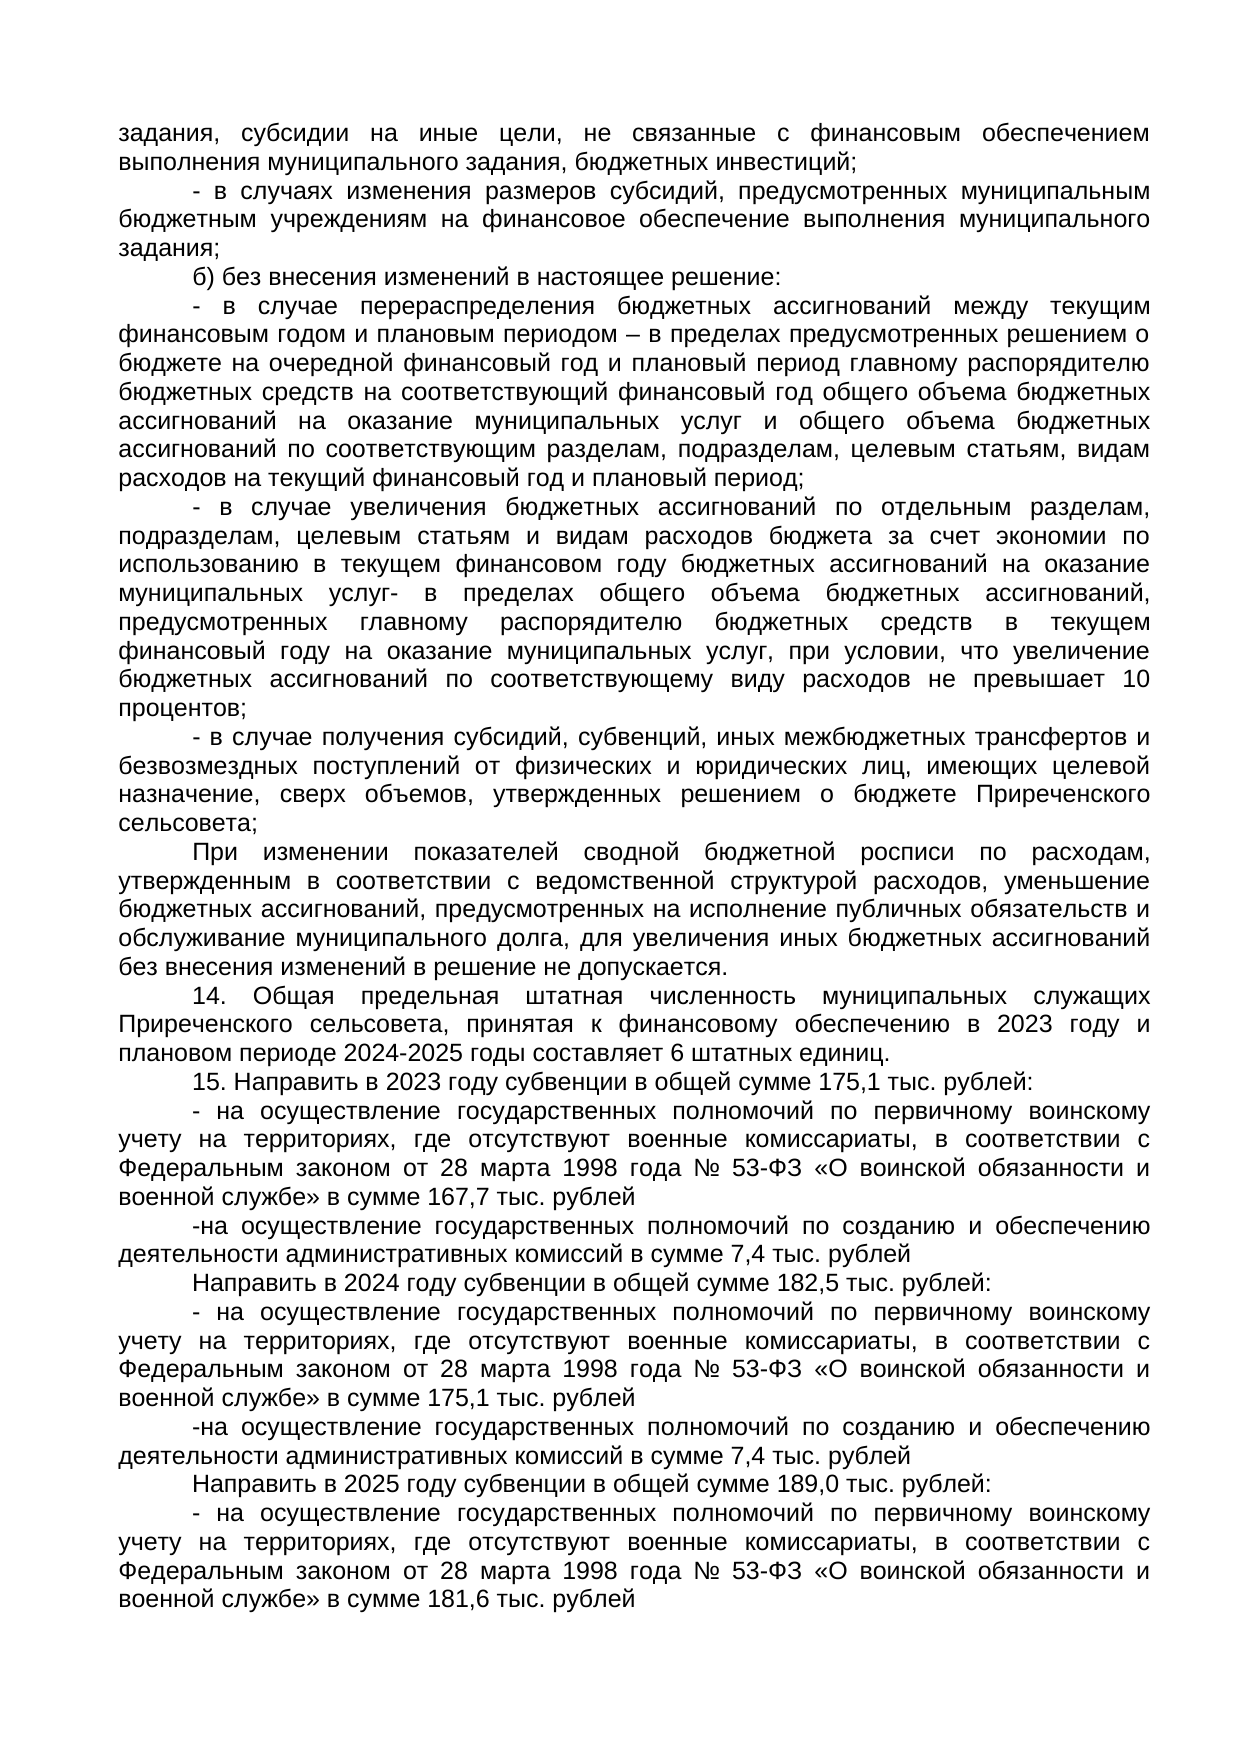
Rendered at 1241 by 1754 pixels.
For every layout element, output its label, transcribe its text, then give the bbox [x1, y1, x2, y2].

text - на осуществление государственных полномочий по первичному воинскому учету на территориях, где отсутствуют военные комиссариаты, в соответствии с Федеральным законом от 28 марта 1998 года № 53-ФЗ «О воинской обязанности и военной службе» в сумме 175,1 тыс. рублей [118, 1297, 1152, 1412]
text - на осуществление государственных полномочий по первичному воинскому учету на территориях, где отсутствуют военные комиссариаты, в соответствии с Федеральным законом от 28 марта 1998 года № 53-ФЗ «О воинской обязанности и военной службе» в сумме 181,6 тыс. рублей [118, 1498, 1152, 1613]
text - в случае получения субсидий, субвенций, иных межбюджетных трансфертов и безвозмездных поступлений от физических и юридических лиц, имеющих целевой назначение, сверх объемов, утвержденных решением о бюджете Приреченского сельсовета; [118, 722, 1152, 837]
text 14. Общая предельная штатная численность муниципальных служащих Приреченского сельсовета, принятая к финансовому обеспечению в 2023 году и плановом периоде 2024-2025 годы составляет 6 штатных единиц. [118, 981, 1152, 1067]
text - в случаях изменения размеров субсидий, предусмотренных муниципальным бюджетным учреждениям на финансовое обеспечение выполнения муниципального задания; [118, 176, 1152, 262]
text При изменении показателей сводной бюджетной росписи по расходам, утвержденным в соответствии с ведомственной структурой расходов, уменьшение бюджетных ассигнований, предусмотренных на исполнение публичных обязательств и обслуживание муниципального долга, для увеличения иных бюджетных ассигнований без внесения изменений в решение не допускается. [118, 837, 1152, 981]
text 15. Направить в 2023 году субвенции в общей сумме 175,1 тыс. рублей: [118, 1067, 1152, 1096]
text -на осуществление государственных полномочий по созданию и обеспечению деятельности административных комиссий в сумме 7,4 тыс. рублей [118, 1211, 1152, 1268]
text - в случае перераспределения бюджетных ассигнований между текущим финансовым годом и плановым периодом – в пределах предусмотренных решением о бюджете на очередной финансовый год и плановый период главному распорядителю бюджетных средств на соответствующий финансовый год общего объема бюджетных ассигнований на оказание муниципальных услуг и общего объема бюджетных ассигнований по соответствующим разделам, подразделам, целевым статьям, видам расходов на текущий финансовый год и плановый период; [118, 291, 1152, 492]
text - на осуществление государственных полномочий по первичному воинскому учету на территориях, где отсутствуют военные комиссариаты, в соответствии с Федеральным законом от 28 марта 1998 года № 53-ФЗ «О воинской обязанности и военной службе» в сумме 167,7 тыс. рублей [118, 1096, 1152, 1211]
text Направить в 2024 году субвенции в общей сумме 182,5 тыс. рублей: [118, 1268, 1152, 1297]
text - в случае увеличения бюджетных ассигнований по отдельным разделам, подразделам, целевым статьям и видам расходов бюджета за счет экономии по использованию в текущем финансовом году бюджетных ассигнований на оказание муниципальных услуг- в пределах общего объема бюджетных ассигнований, предусмотренных главному распорядителю бюджетных средств в текущем финансовый году на оказание муниципальных услуг, при условии, что увеличение бюджетных ассигнований по соответствующему виду расходов не превышает 10 процентов; [118, 492, 1152, 722]
text б) без внесения изменений в настоящее решение: [118, 262, 1152, 291]
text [118, 118, 1152, 176]
text -на осуществление государственных полномочий по созданию и обеспечению деятельности административных комиссий в сумме 7,4 тыс. рублей [118, 1412, 1152, 1469]
text Направить в 2025 году субвенции в общей сумме 189,0 тыс. рублей: [118, 1469, 1152, 1498]
